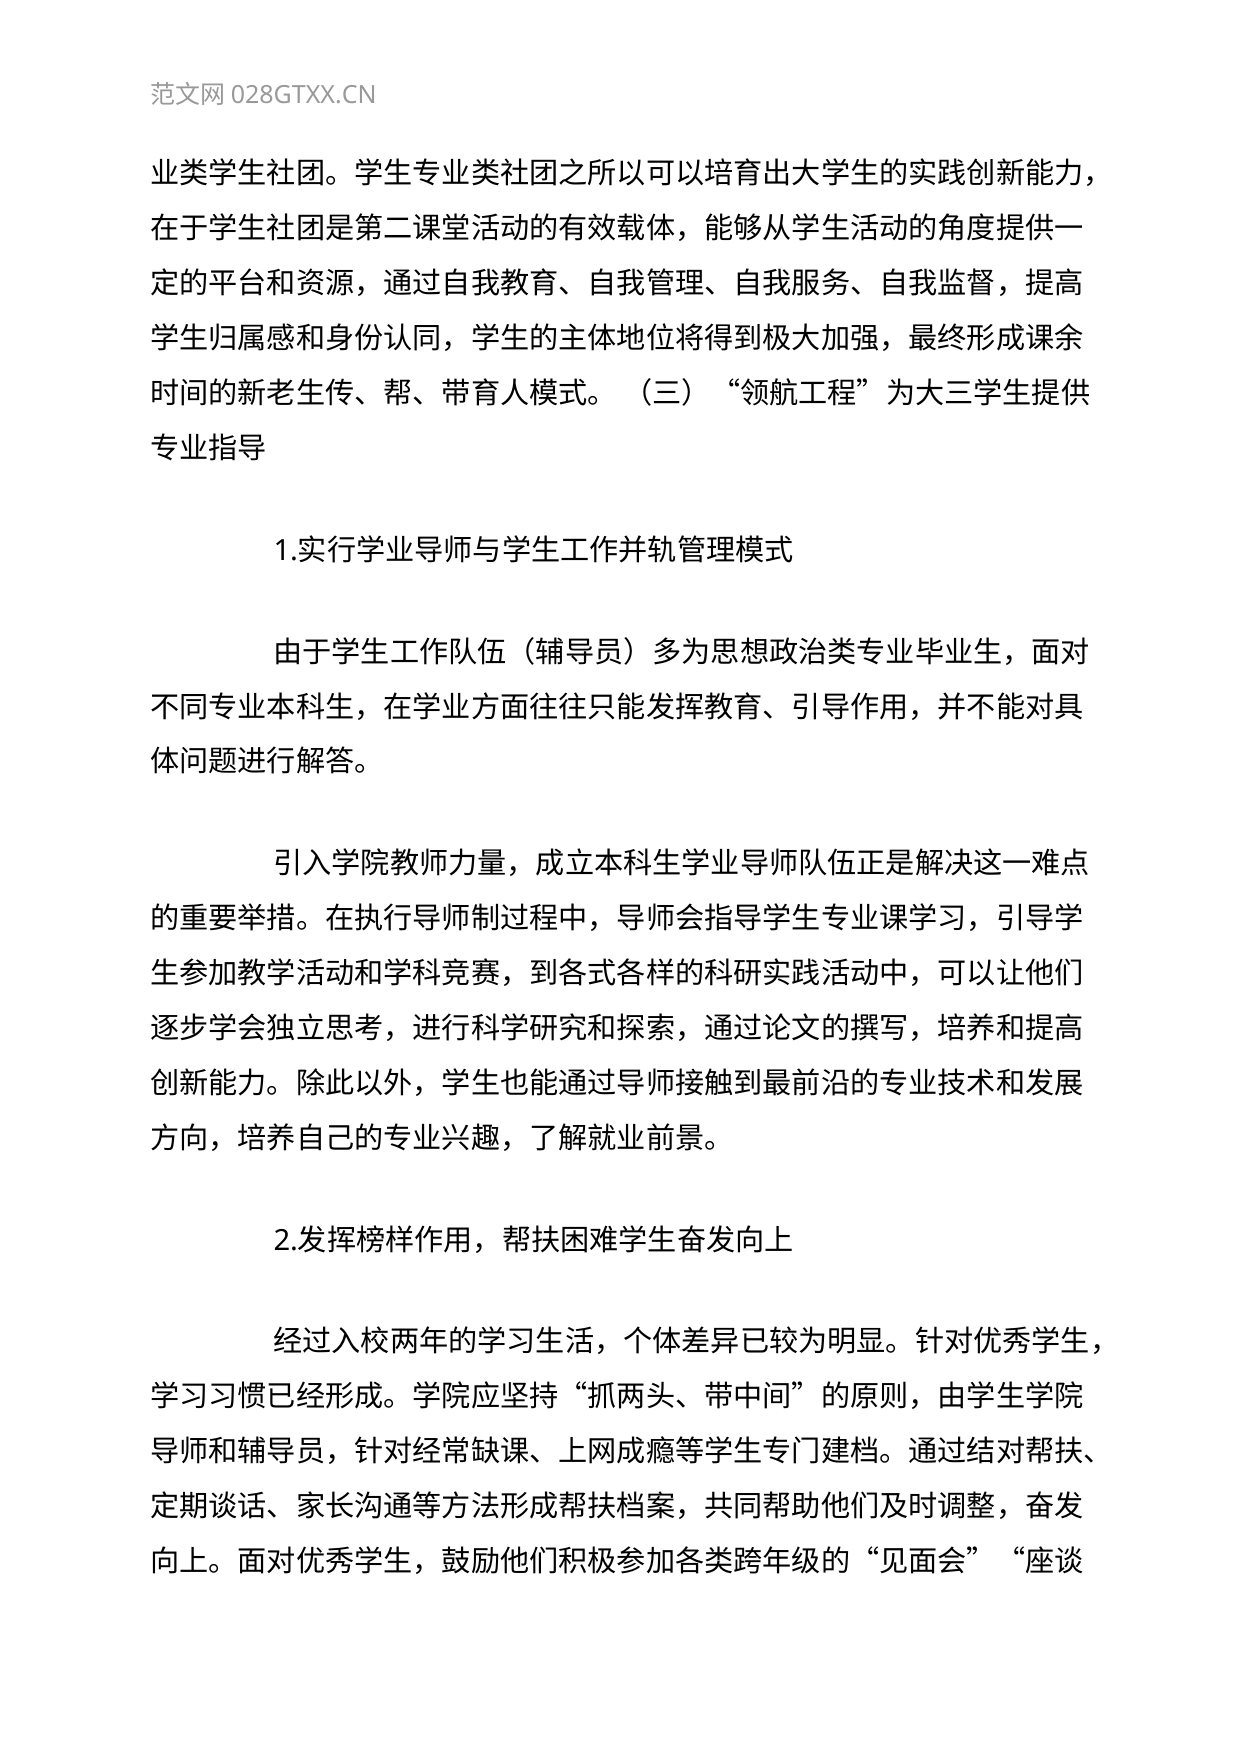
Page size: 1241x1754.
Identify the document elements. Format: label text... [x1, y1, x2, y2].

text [150, 1318, 1090, 1580]
text 引入学院教师力量，成立本科生学业导师队伍正是解决这一难点的重要举措。在执行导师制过程中，导师会指导学生专业课学习，引导学生参加教学活动和学科竞赛，到各式各样的科研实践活动中，可以让他们逐步学会独立思考，进行科学研究和探索，通过论文的撰写，培养和提高创新能力。除此以外，学生也能通过导师接触到最前沿的专业技术和发展方向，培养自己的专业兴趣，了解就业前景。 [150, 840, 1090, 1157]
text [150, 150, 1090, 467]
text 由于学生工作队伍（辅导员）多为思想政治类专业毕业生，面对不同专业本科生，在学业方面往往只能发挥教育、引导作用，并不能对具体问题进行解答。 [150, 628, 1090, 780]
text 1.实行学业导师与学生工作并轨管理模式 [150, 526, 1090, 569]
text 2.发挥榜样作用，帮扶困难学生奋发向上 [150, 1216, 1090, 1258]
